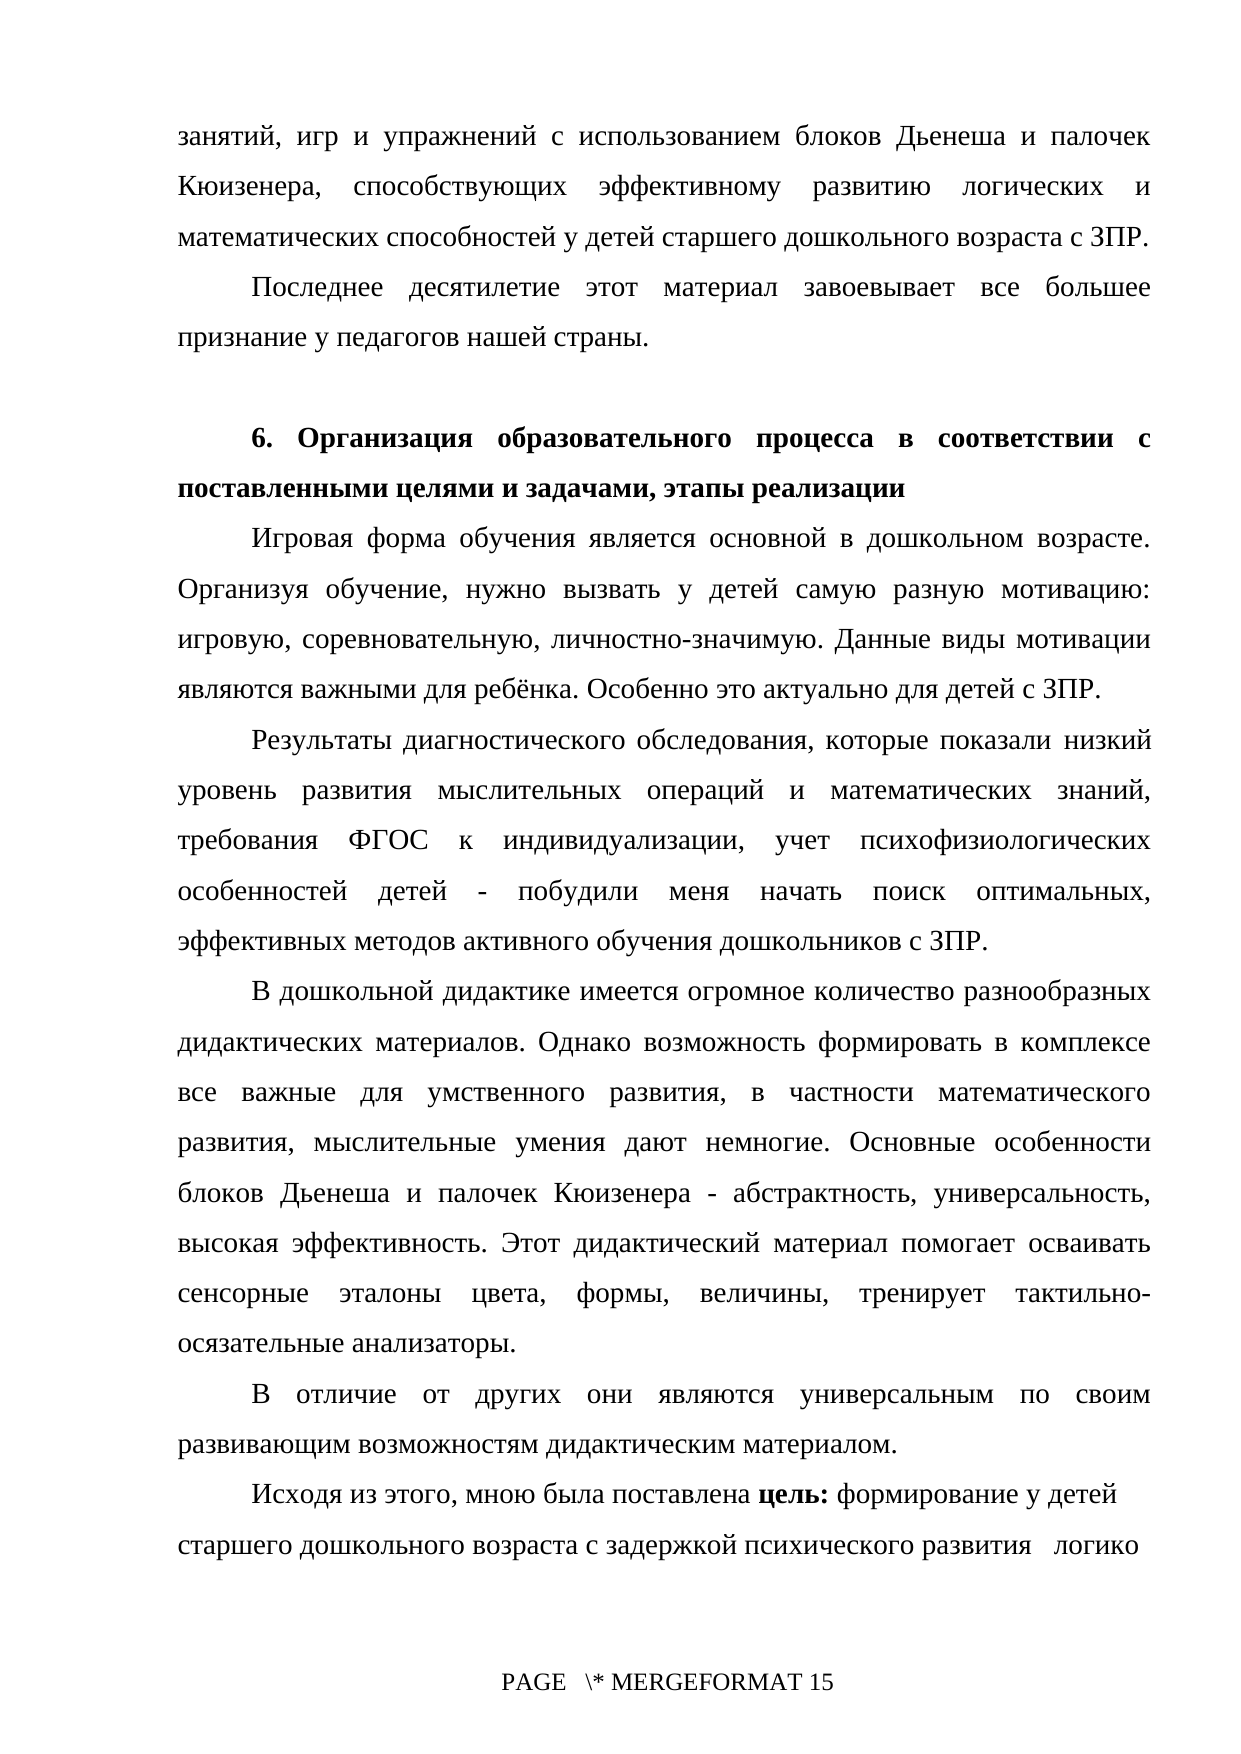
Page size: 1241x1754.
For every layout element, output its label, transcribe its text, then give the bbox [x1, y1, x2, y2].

text В дошкольной дидактике имеется огромное количество разнообразных дидактических материалов. Однако возможность формировать в комплексе все важные для умственного развития, в частности математического развития, мыслительные умения дают немногие. Основные особенности блоков Дьенеша и палочек Кюизенера - абстрактность, универсальность, высокая эффективность. Этот дидактический материал помогает осваивать сенсорные эталоны цвета, формы, величины, тренирует тактильно-осязательные анализаторы. [177, 973, 1152, 1359]
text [177, 1477, 1152, 1560]
text Результаты диагностического обследования, которые показали низкий уровень развития мыслительных операций и математических знаний, требования ФГОС к индивидуализации, учет психофизиологических особенностей детей - побудили меня начать поиск оптимальных, эффективных методов активного обучения дошкольников с ЗПР. [177, 722, 1152, 957]
text В отличие от других они являются универсальным по своим развивающим возможностям дидактическим материалом. [177, 1376, 1152, 1460]
text 6. Организация образовательного процесса в соответствии с поставленными целями и задачами, этапы реализации [177, 420, 1152, 504]
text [177, 118, 1152, 252]
text Игровая форма обучения является основной в дошкольном возрасте. Организуя обучение, нужно вызвать у детей самую разную мотивацию: игровую, соревновательную, личностно-значимую. Данные виды мотивации являются важными для ребёнка. Особенно это актуально для детей с ЗПР. [177, 521, 1152, 705]
text Последнее десятилетие этот материал завоевывает все большее признание у педагогов нашей страны. [177, 269, 1152, 353]
